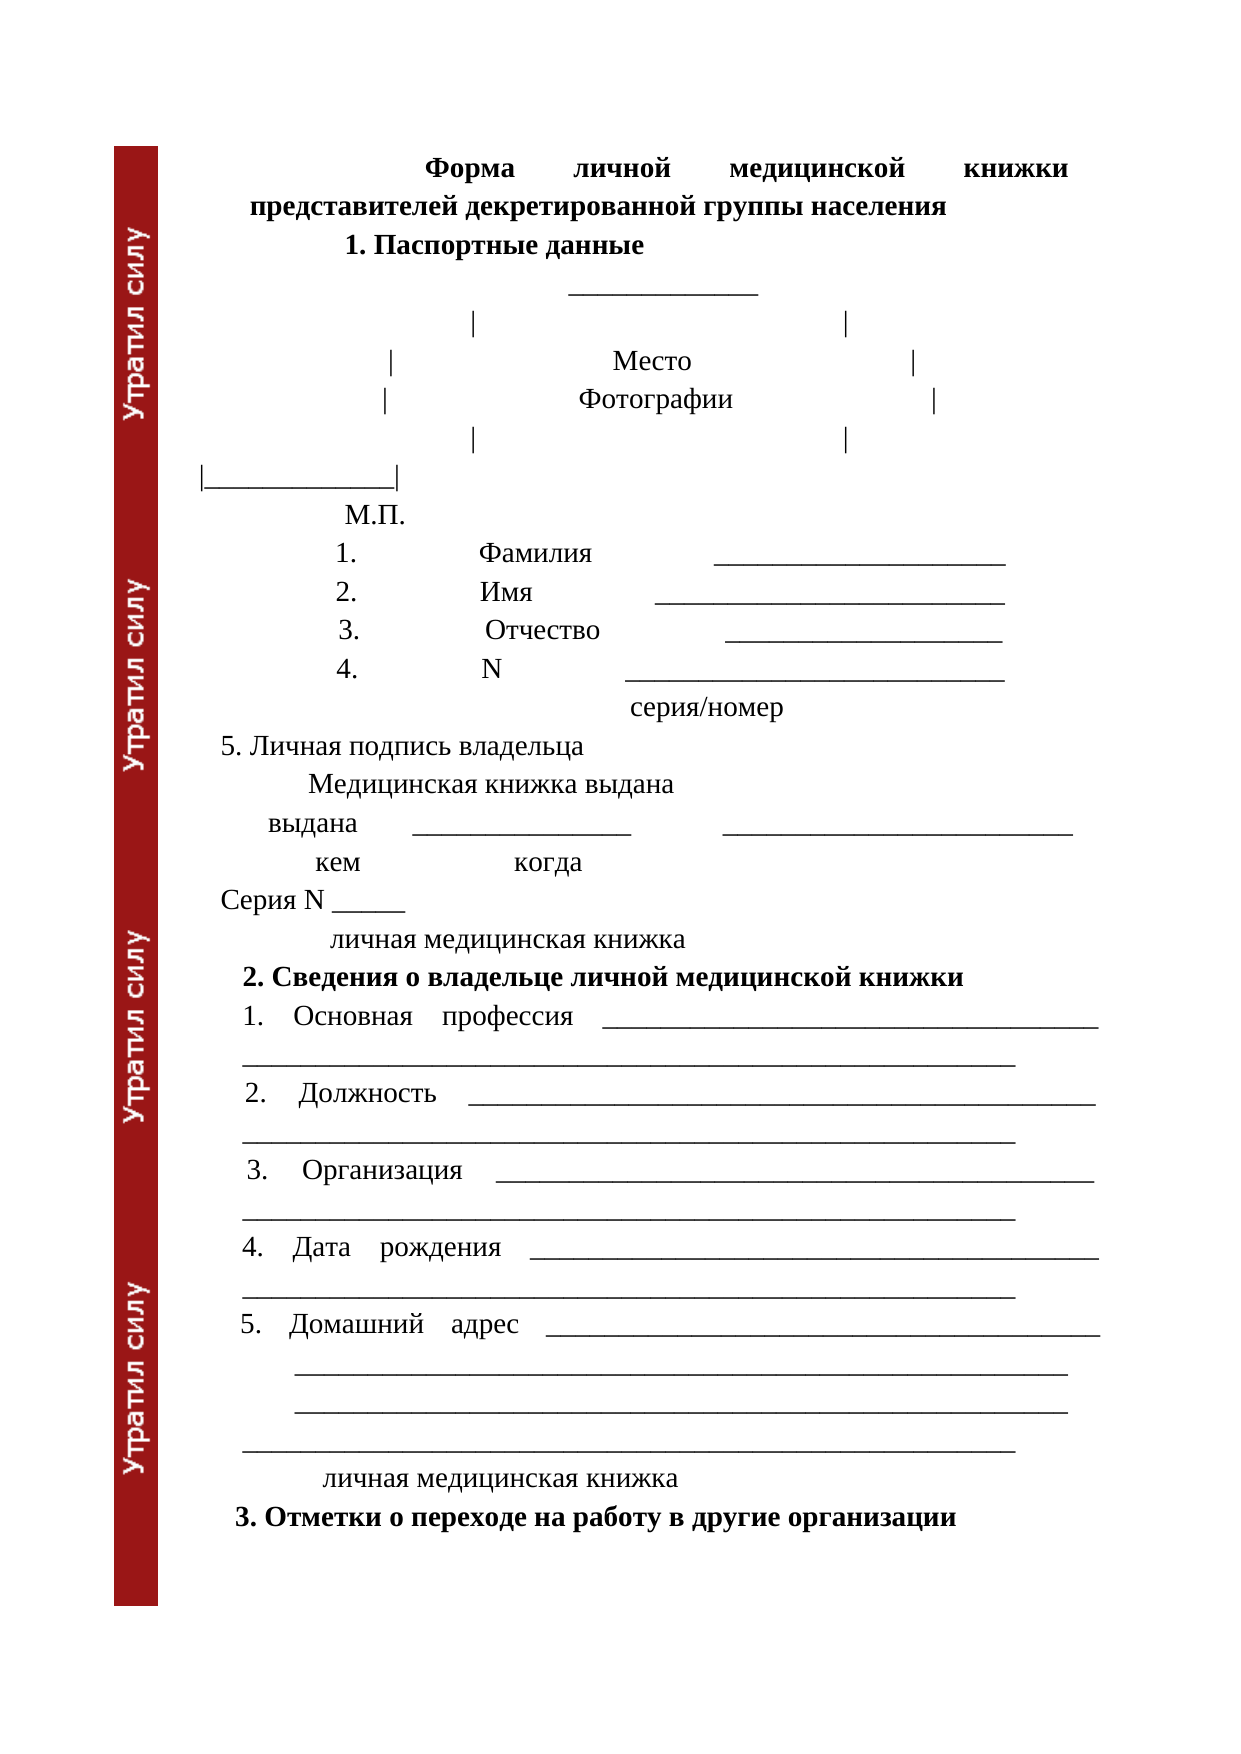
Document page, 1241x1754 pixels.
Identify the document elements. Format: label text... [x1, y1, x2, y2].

text 1. Фамилия ____________________ 2. Имя ________________________ 3. Отчество ___________________ 4. N __________________________ серия/номер 5. Личная подпись владельца [112, 535, 1128, 762]
text 4. Дата рождения _______________________________________ _____________________________________________________ [112, 1229, 1128, 1301]
picture [114, 800, 158, 805]
text 2. Должность ___________________________________________ _____________________________________________________ [112, 1075, 1128, 1147]
picture [114, 993, 158, 998]
picture [114, 1301, 158, 1306]
text _____________ | | | Место | | Фотографии | | | |_____________| [112, 266, 1128, 492]
text 1. Основная профессия __________________________________ _____________________________________________________ [112, 998, 1128, 1070]
picture [114, 1147, 158, 1152]
text 3. Организация _________________________________________ _____________________________________________________ [112, 1152, 1128, 1224]
picture [114, 1532, 158, 1606]
text 5. Домашний адрес ______________________________________ _____________________________________________________ _____________________________________________________ _____________________________________________________ [112, 1306, 1128, 1455]
picture [114, 530, 158, 535]
text 3. Отметки о переходе на работу в другие организации [112, 1499, 1128, 1532]
picture [114, 1455, 158, 1460]
picture [114, 762, 158, 767]
text личная медицинская книжка [112, 921, 1128, 954]
text Серия N _____ [112, 882, 1128, 916]
text 2. Сведения о владельце личной медицинской книжки [112, 959, 1128, 993]
text М.П. [112, 497, 1128, 530]
picture [114, 954, 158, 959]
picture [114, 261, 158, 266]
text личная медицинская книжка [112, 1460, 1128, 1494]
text Форма личной медицинской книжки представителей декретированной группы населения [112, 150, 1128, 222]
picture [114, 1494, 158, 1499]
picture [114, 877, 158, 882]
picture [114, 1070, 158, 1075]
picture [114, 916, 158, 921]
picture [114, 1224, 158, 1229]
text выдана _______________ ________________________ кем когда [112, 805, 1128, 877]
picture [114, 146, 158, 150]
picture [114, 222, 158, 227]
text Медицинская книжка выдана [112, 767, 1128, 800]
picture [114, 492, 158, 497]
text 1. Паспортные данные [112, 227, 1128, 261]
